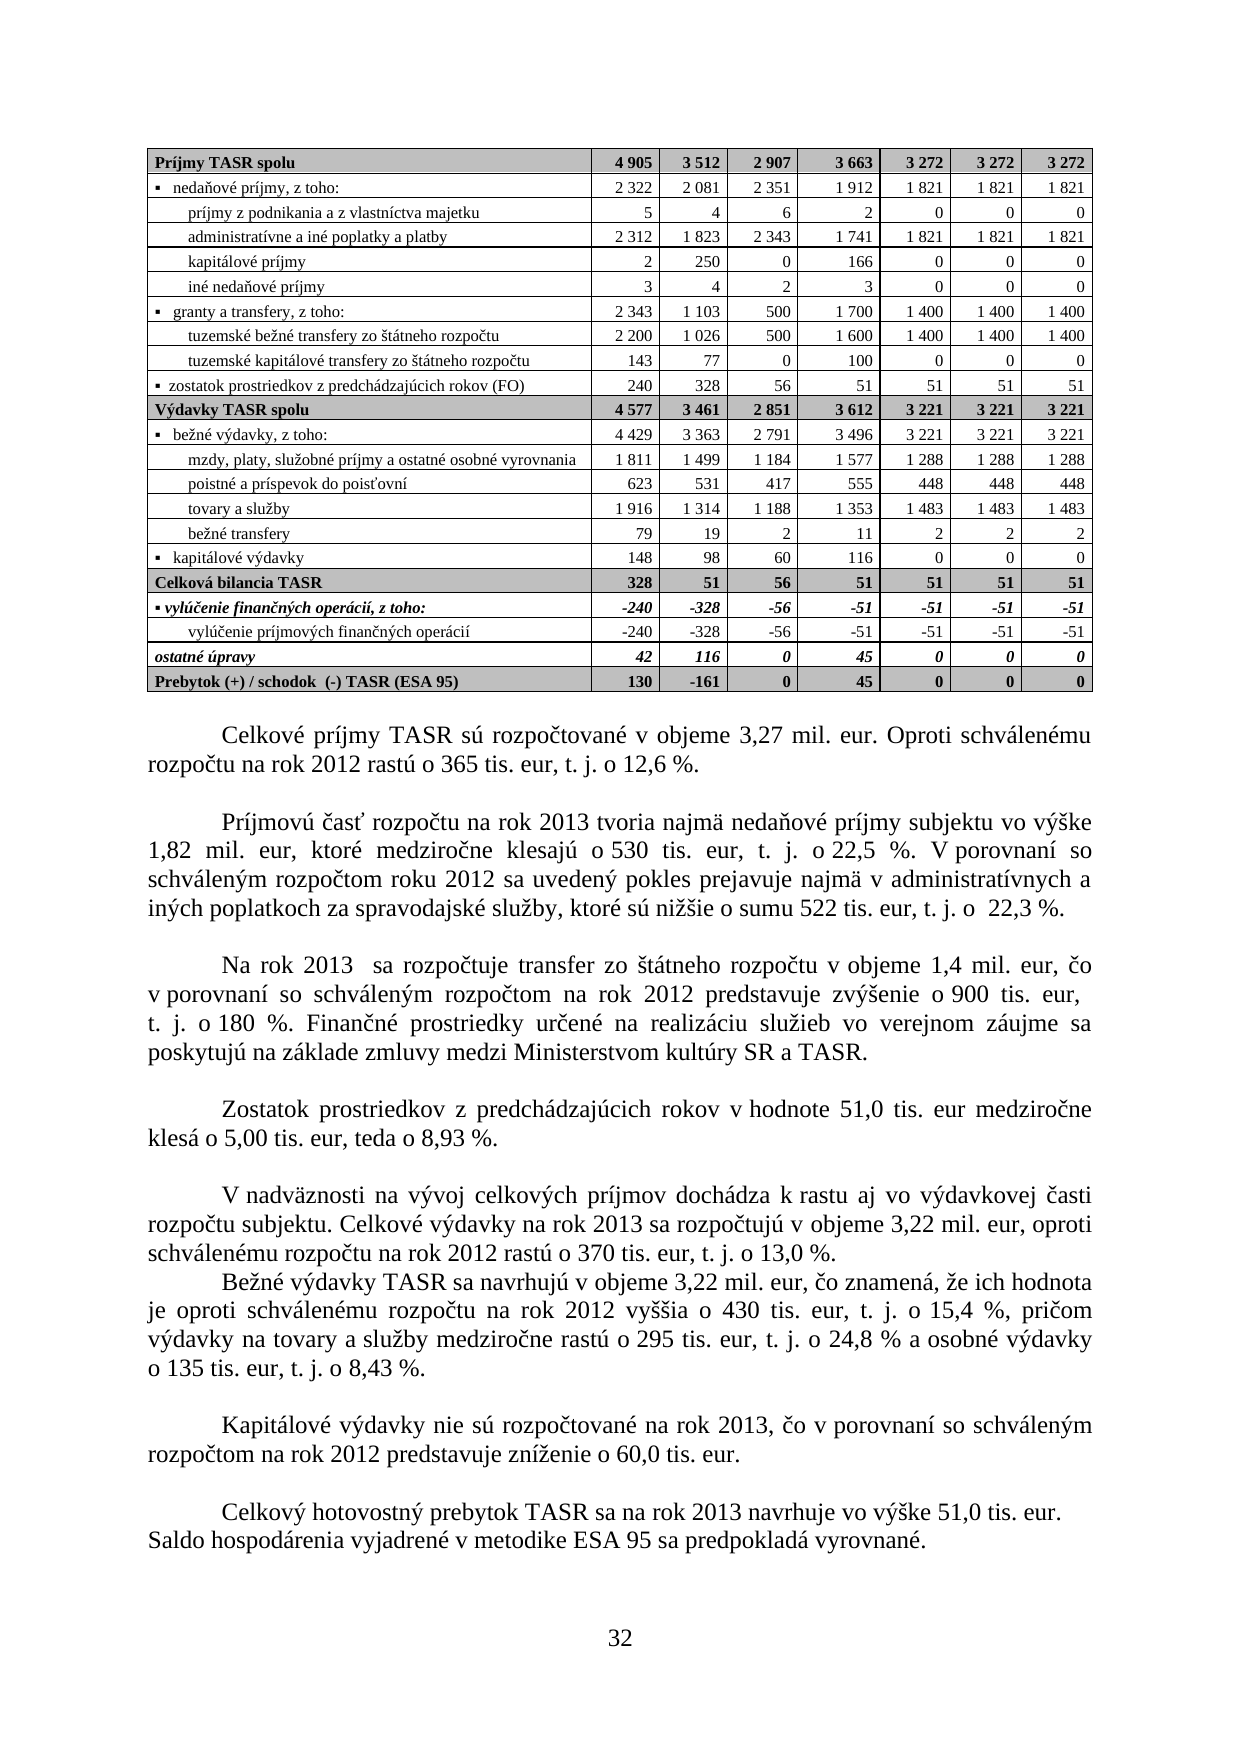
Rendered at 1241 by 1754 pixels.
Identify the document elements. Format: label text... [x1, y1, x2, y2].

text Celkový hotovostný prebytok TASR sa na rok 2013 navrhuje vo výške 51,0 tis. eur. Saldo hospodárenia vyjadrené v metodike ESA 95 sa predpokladá vyrovnané. [148, 1497, 1092, 1554]
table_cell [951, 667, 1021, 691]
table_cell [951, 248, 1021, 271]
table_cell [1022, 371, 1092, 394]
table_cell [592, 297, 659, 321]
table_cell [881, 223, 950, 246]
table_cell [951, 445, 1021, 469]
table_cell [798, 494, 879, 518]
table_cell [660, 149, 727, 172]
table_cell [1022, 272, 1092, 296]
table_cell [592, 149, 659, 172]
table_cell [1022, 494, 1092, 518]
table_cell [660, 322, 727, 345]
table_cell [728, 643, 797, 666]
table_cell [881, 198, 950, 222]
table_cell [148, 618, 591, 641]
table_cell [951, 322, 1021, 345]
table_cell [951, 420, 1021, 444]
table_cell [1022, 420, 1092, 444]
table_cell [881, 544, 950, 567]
text Bežné výdavky TASR sa navrhujú v objeme 3,22 mil. eur, čo znamená, že ich hodnota je oproti schválenému rozpočtu na rok 2012 vyššia o 430 tis. eur, t. j. o 15,4 %, pričom výdavky na tovary a služby medziročne rastú o 295 tis. eur, t. j. o 24,8 % a osobné výdavky o 135 tis. eur, t. j. o 8,43 %. [148, 1267, 1092, 1382]
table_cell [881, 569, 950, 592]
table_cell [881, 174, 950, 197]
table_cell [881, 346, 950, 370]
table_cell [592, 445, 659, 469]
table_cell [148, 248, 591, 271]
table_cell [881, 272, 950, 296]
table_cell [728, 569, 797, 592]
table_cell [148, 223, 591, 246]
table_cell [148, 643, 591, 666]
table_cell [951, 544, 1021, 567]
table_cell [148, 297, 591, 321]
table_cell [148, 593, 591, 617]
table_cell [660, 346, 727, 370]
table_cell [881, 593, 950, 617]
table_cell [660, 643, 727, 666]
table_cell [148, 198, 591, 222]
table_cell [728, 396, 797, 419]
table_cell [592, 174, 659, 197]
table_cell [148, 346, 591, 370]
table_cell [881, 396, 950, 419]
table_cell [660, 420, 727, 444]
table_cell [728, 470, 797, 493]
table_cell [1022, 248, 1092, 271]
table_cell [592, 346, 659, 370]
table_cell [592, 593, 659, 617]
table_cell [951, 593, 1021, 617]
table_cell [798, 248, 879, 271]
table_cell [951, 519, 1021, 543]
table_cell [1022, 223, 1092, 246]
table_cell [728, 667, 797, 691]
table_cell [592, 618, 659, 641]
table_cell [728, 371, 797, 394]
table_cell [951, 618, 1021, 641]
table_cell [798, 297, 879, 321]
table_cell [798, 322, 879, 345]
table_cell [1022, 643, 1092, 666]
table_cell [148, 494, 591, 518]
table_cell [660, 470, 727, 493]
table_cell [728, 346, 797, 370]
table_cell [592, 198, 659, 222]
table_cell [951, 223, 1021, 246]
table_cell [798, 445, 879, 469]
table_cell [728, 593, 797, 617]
text Kapitálové výdavky nie sú rozpočtované na rok 2013, čo v porovnaní so schváleným rozpočtom na rok 2012 predstavuje zníženie o 60,0 tis. eur. [148, 1411, 1092, 1468]
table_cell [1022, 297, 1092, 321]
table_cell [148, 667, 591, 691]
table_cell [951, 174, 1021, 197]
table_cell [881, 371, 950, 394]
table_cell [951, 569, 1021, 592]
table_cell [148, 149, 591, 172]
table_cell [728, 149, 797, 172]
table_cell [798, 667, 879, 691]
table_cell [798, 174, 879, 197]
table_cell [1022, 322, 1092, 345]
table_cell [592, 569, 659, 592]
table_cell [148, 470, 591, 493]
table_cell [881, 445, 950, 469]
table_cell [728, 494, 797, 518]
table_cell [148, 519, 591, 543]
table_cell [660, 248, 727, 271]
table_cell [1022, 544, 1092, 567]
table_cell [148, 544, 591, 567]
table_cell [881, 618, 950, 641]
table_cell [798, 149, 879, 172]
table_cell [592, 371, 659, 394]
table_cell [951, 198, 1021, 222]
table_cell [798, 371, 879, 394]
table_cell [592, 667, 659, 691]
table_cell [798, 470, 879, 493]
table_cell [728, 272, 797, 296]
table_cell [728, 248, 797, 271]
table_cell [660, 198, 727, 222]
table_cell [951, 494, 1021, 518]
text Na rok 2013 sa rozpočtuje transfer zo štátneho rozpočtu v objeme 1,4 mil. eur, čo v porovnaní so schváleným rozpočtom na rok 2012 predstavuje zvýšenie o 900 tis. eur, t. j. o 180 %. Finančné prostriedky určené na realizáciu služieb vo verejnom záujme sa poskytujú na základe zmluvy medzi Ministerstvom kultúry SR a TASR. [148, 951, 1092, 1066]
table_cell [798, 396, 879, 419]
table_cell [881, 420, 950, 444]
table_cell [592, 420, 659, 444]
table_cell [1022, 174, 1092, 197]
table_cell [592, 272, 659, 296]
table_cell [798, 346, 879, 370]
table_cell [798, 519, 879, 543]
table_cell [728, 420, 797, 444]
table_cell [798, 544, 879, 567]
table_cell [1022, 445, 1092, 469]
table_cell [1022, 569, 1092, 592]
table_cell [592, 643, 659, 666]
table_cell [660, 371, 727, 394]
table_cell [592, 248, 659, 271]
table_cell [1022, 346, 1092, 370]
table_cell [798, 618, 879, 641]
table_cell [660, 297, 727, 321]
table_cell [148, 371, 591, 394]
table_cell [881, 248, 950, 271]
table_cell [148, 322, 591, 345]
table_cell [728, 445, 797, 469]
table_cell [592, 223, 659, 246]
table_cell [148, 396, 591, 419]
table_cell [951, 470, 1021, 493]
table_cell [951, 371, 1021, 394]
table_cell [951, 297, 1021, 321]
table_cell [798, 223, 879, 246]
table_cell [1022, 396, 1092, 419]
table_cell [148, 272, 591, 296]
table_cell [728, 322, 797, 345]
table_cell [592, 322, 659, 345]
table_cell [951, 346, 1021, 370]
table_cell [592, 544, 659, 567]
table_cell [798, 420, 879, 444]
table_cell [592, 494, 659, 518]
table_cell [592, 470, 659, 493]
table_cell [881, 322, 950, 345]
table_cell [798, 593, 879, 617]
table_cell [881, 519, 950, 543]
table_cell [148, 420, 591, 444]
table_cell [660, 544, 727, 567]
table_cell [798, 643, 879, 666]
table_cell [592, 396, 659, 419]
text V nadväznosti na vývoj celkových príjmov dochádza k rastu aj vo výdavkovej časti rozpočtu subjektu. Celkové výdavky na rok 2013 sa rozpočtujú v objeme 3,22 mil. eur, oproti schválenému rozpočtu na rok 2012 rastú o 370 tis. eur, t. j. o 13,0 %. [148, 1181, 1092, 1267]
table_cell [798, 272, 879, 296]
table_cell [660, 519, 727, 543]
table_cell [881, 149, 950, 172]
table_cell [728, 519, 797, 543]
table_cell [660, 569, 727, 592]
text Zostatok prostriedkov z predchádzajúcich rokov v hodnote 51,0 tis. eur medziročne klesá o 5,00 tis. eur, teda o 8,93 %. [148, 1094, 1092, 1152]
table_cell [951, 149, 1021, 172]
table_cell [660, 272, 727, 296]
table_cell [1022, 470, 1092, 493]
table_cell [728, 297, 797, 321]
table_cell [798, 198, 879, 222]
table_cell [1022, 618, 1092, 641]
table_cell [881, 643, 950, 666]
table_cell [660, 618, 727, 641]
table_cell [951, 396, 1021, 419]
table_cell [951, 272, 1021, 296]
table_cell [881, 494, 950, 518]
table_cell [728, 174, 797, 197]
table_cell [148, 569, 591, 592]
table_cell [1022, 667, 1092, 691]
text Celkové príjmy TASR sú rozpočtované v objeme 3,27 mil. eur. Oproti schválenému rozpočtu na rok 2012 rastú o 365 tis. eur, t. j. o 12,6 %. [148, 721, 1092, 778]
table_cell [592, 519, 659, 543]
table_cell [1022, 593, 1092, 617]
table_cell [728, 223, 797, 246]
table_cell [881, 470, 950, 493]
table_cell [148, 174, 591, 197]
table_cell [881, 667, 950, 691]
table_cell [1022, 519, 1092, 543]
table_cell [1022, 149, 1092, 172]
text Príjmovú časť rozpočtu na rok 2013 tvoria najmä nedaňové príjmy subjektu vo výške 1,82 mil. eur, ktoré medziročne klesajú o 530 tis. eur, t. j. o 22,5 %. V porovnaní so schváleným rozpočtom roku 2012 sa uvedený pokles prejavuje najmä v administratívnych a iných poplatkoch za spravodajské služby, ktoré sú nižšie o sumu 522 tis. eur, t. j. o 22,3 %. [148, 807, 1092, 922]
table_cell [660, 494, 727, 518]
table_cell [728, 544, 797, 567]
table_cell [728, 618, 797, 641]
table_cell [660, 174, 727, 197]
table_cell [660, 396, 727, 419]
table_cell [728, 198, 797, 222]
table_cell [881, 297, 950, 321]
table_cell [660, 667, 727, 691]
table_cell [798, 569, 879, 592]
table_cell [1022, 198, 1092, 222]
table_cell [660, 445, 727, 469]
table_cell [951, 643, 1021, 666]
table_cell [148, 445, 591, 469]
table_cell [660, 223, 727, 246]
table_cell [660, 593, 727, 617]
